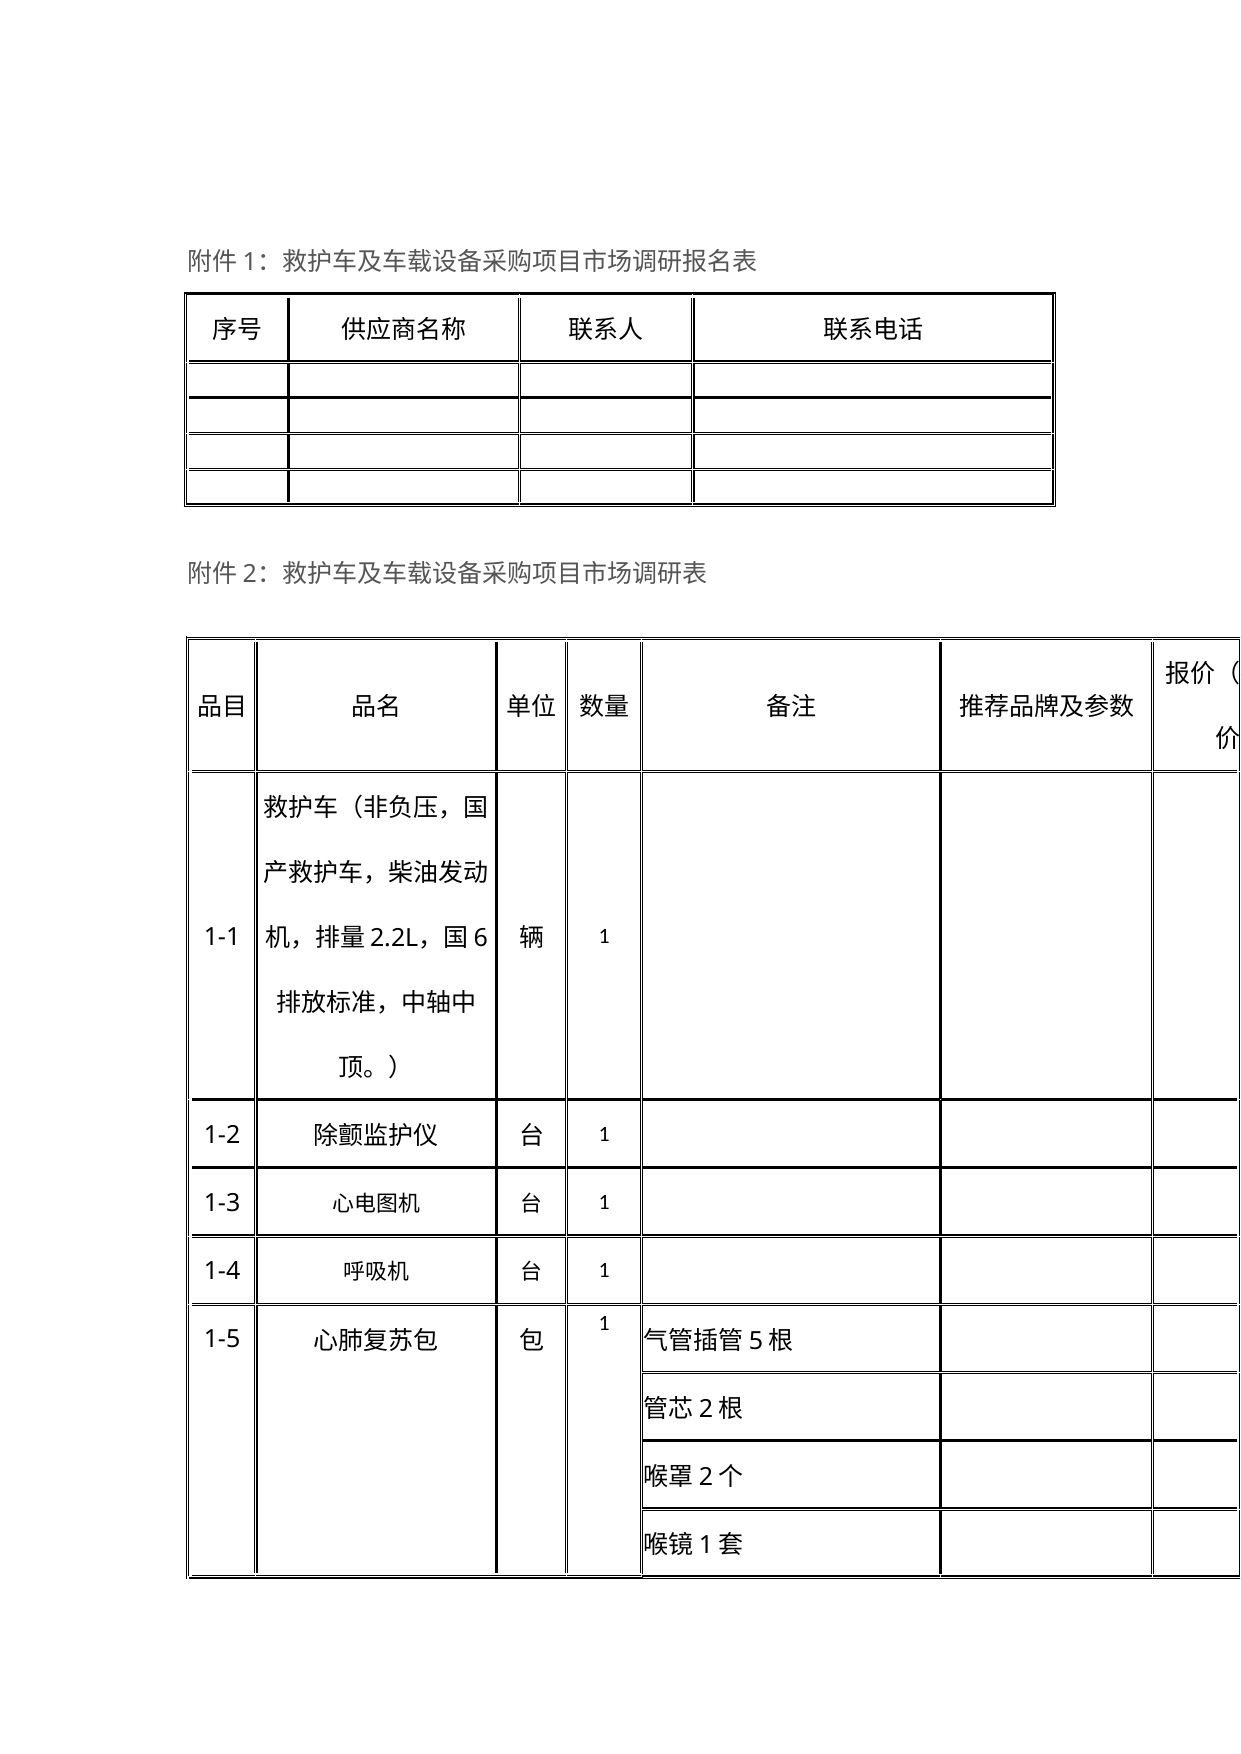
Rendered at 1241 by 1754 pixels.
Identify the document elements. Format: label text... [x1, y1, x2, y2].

table_header 供应商名称 [288, 295, 519, 360]
table_cell [290, 399, 518, 432]
table_cell 1-5 [189, 1303, 256, 1575]
table_header 品目 [189, 638, 256, 769]
text 附件2：救护车及车载设备采购项目市场调研表 [187, 539, 1053, 636]
table_cell [520, 468, 693, 503]
table_cell [940, 1511, 1152, 1575]
table_cell [187, 360, 287, 396]
table_cell 喉镜1套 [641, 1511, 940, 1575]
table_cell 辆 [498, 773, 565, 1098]
table_header 品名 [256, 640, 496, 769]
table_cell [695, 360, 1053, 396]
table_cell [695, 396, 1052, 432]
table_cell [288, 471, 519, 503]
table_cell 1 [568, 1169, 640, 1234]
table_cell 台 [498, 1238, 565, 1302]
table_cell [693, 432, 1054, 467]
table_cell 呼吸机 [258, 1238, 495, 1302]
table_cell [1154, 1303, 1239, 1371]
table_cell [1154, 770, 1239, 1098]
table_cell [942, 1306, 1151, 1371]
table_cell [942, 773, 1151, 1098]
table_header 联系人 [520, 294, 693, 360]
table_cell [942, 1169, 1151, 1234]
table_header 报价（推荐单价） [1153, 640, 1239, 769]
table_cell [1153, 1371, 1240, 1439]
table_cell [187, 396, 287, 432]
table_header 推荐品牌及参数 [940, 640, 1152, 769]
table_header 序号 [187, 295, 288, 360]
table_cell 救护车（非负压，国产救护车，柴油发动机，排量2.2L，国6排放标准，中轴中顶。） [258, 773, 495, 1098]
table_cell [643, 1169, 939, 1234]
table_cell [290, 435, 518, 467]
table_cell [1154, 1439, 1239, 1507]
table_cell 管芯2根 [643, 1374, 939, 1439]
table_cell [942, 1374, 1151, 1439]
table_cell [521, 364, 691, 396]
table_cell 台 [498, 1101, 565, 1166]
table_header 联系电话 [693, 295, 1052, 360]
table_cell 1 [566, 1306, 641, 1575]
table_cell [942, 1442, 1151, 1507]
table_cell [693, 468, 1053, 503]
table_cell 1-2 [188, 1098, 254, 1166]
table_cell 1 [568, 773, 640, 1098]
table_cell [643, 1101, 939, 1166]
table_cell [187, 468, 288, 503]
table_cell [942, 1238, 1151, 1302]
table_cell 1-3 [189, 1166, 254, 1234]
table_cell 1 [568, 1238, 640, 1302]
table_cell 台 [498, 1169, 565, 1234]
table_cell 除颤监护仪 [258, 1101, 495, 1166]
table_cell [290, 364, 518, 396]
table_cell 心肺复苏包 [256, 1306, 496, 1575]
table_cell [643, 773, 939, 1098]
table_cell 气管插管5根 [643, 1306, 939, 1371]
table_header 备注 [641, 640, 940, 769]
table_cell 1-4 [189, 1234, 254, 1302]
table_cell [521, 435, 691, 467]
table_cell 包 [496, 1306, 566, 1575]
table_cell [942, 1101, 1151, 1166]
table_cell [643, 1238, 939, 1302]
table_cell [1154, 1166, 1239, 1234]
table_cell 1-1 [189, 770, 254, 1098]
table_cell 1 [568, 1101, 640, 1166]
table_cell [1154, 1234, 1239, 1302]
table_cell [1153, 1507, 1239, 1575]
table_cell [1154, 1098, 1240, 1166]
table_cell [521, 399, 691, 432]
text 附件1：救护车及车载设备采购项目市场调研报名表 [187, 162, 1053, 292]
table_cell 心电图机 [258, 1169, 495, 1234]
table_cell 喉罩2个 [643, 1442, 939, 1507]
table_cell [185, 432, 288, 467]
table_header 数量 [566, 640, 641, 769]
table_header 单位 [496, 640, 566, 769]
